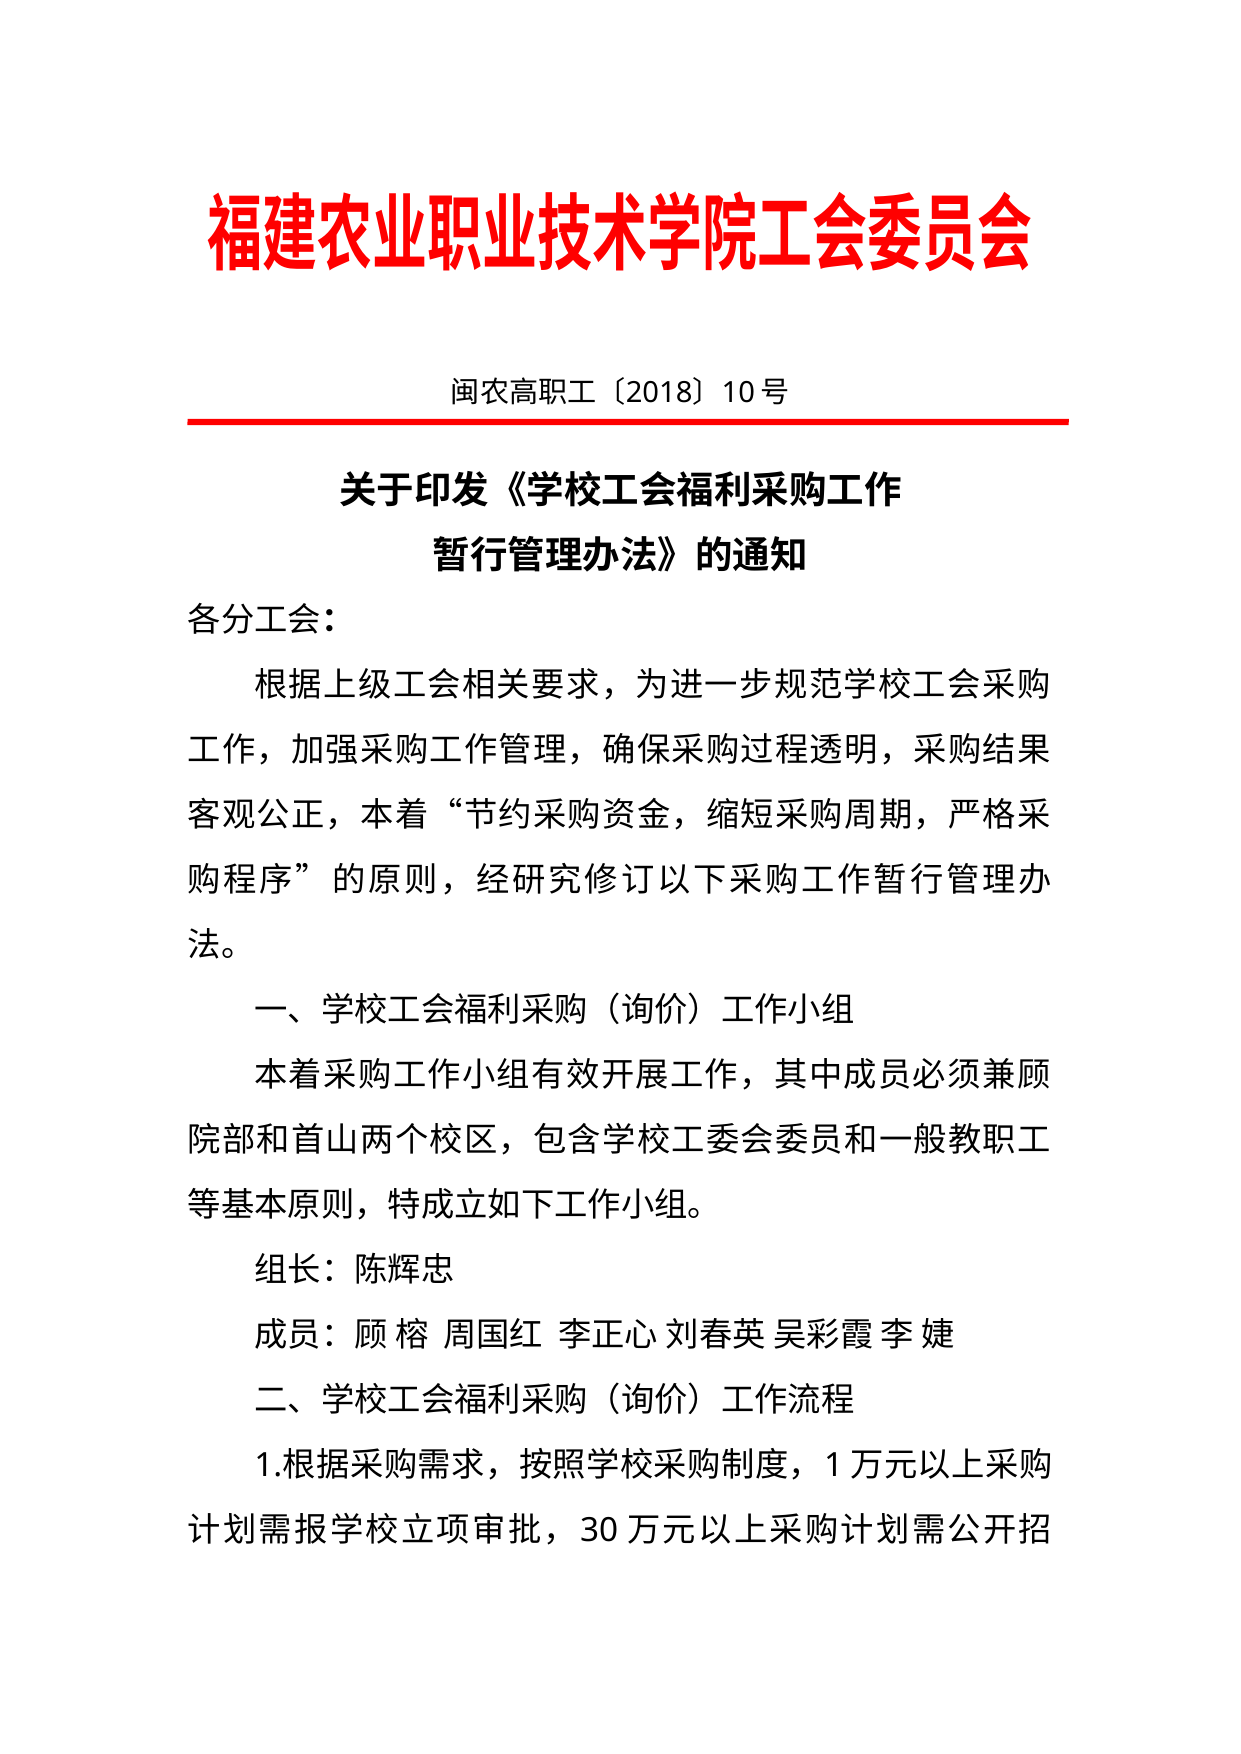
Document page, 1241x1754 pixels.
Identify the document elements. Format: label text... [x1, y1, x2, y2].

text 成员：顾 榕 周国红 李正心 刘春英 吴彩霞 李 婕 [187, 1299, 1053, 1364]
text 闽农高职工〔2018〕10号 [187, 357, 1053, 418]
list 学校工会福利采购（询价）工作流程 [187, 1364, 1053, 1429]
text 根据上级工会相关要求，为进一步规范学校工会采购工作，加强采购工作管理，确保采购过程透明，采购结果客观公正，本着“节约采购资金，缩短采购周期，严格采购程序”的原则，经研究修订以下采购工作暂行管理办法。 [187, 649, 1053, 974]
text 福建农业职业技术学院工会委员会 [187, 162, 1053, 292]
text 各分工会： [187, 584, 1053, 649]
text 暂行管理办法》的通知 [187, 519, 1053, 584]
text 关于印发《学校工会福利采购工作 [187, 454, 1053, 519]
text 组长：陈辉忠 [187, 1234, 1053, 1299]
text 本着采购工作小组有效开展工作，其中成员必须兼顾院部和首山两个校区，包含学校工委会委员和一般教职工等基本原则，特成立如下工作小组。 [187, 1039, 1053, 1234]
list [187, 1429, 1053, 1559]
text 一、学校工会福利采购（询价）工作小组 [187, 974, 1053, 1039]
